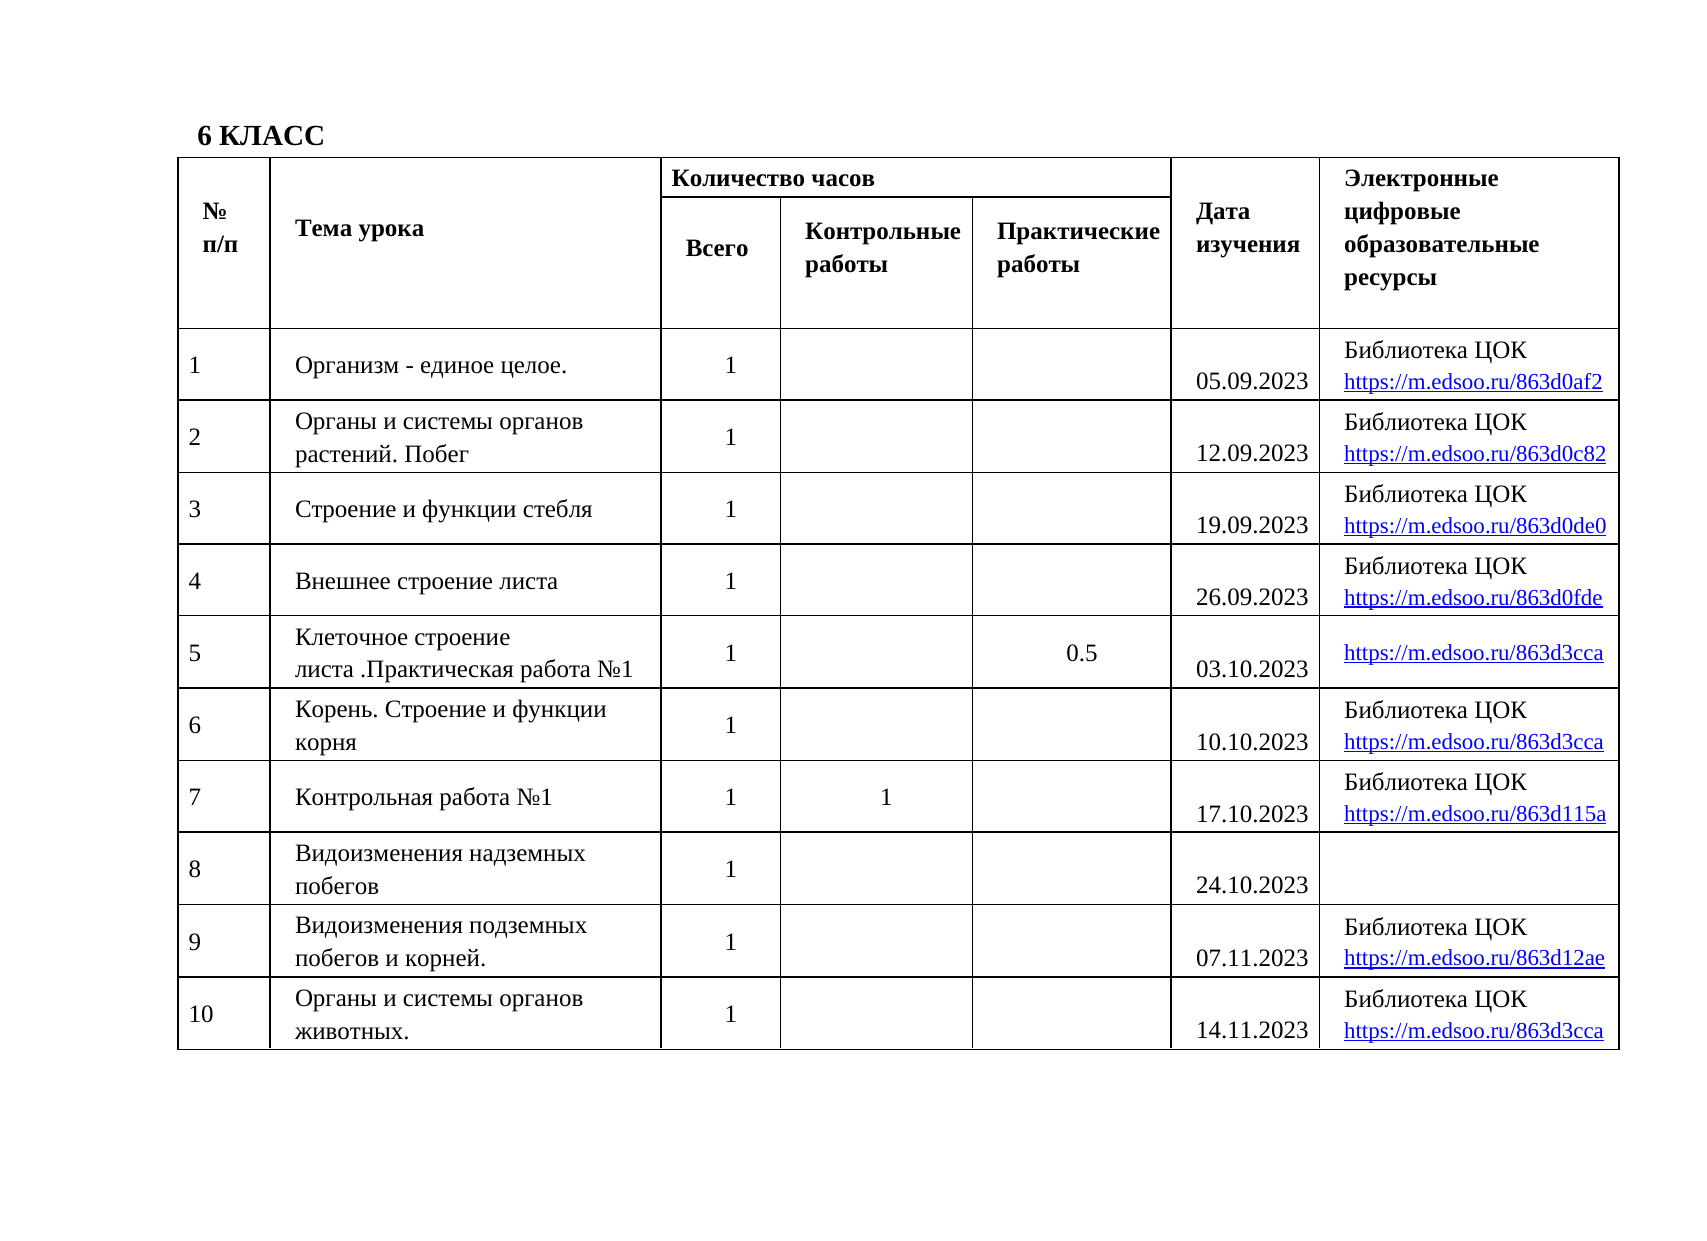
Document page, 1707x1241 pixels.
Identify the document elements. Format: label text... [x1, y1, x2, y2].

table_cell Органы и системы органов животных. [271, 978, 660, 1048]
table_cell [1320, 833, 1618, 904]
table_cell 1 [662, 833, 780, 904]
table_cell 1 [662, 761, 780, 831]
table_cell https://m.edsoo.ru/863d3cca [1320, 616, 1618, 687]
table_cell 26.09.2023 [1172, 545, 1319, 615]
table_header Тема урока [271, 158, 660, 327]
table_cell [973, 401, 1170, 471]
table_cell 9 [179, 905, 269, 976]
table_cell 1 [662, 905, 780, 976]
table_cell 1 [662, 545, 780, 615]
table_cell 19.09.2023 [1172, 473, 1319, 543]
table_cell Организм - единое целое. [271, 329, 660, 399]
table_header № п/п [179, 158, 269, 327]
table_header Электронные цифровые образовательные ресурсы [1320, 158, 1618, 327]
table_cell 7 [179, 761, 269, 831]
table_cell Всего [662, 198, 780, 327]
table_cell [973, 833, 1170, 904]
table_cell Библиотека ЦОК https://m.edsoo.ru/863d0c82 [1320, 401, 1618, 471]
table_cell Библиотека ЦОК https://m.edsoo.ru/863d0af2 [1320, 329, 1618, 399]
table_header Дата изучения [1172, 158, 1319, 327]
table_cell 1 [662, 329, 780, 399]
table_cell Клеточное строение листа .Практическая работа №1 [271, 616, 660, 687]
table_cell 1 [662, 616, 780, 687]
table_cell [973, 978, 1170, 1048]
table_cell [781, 329, 972, 399]
table_cell Корень. Строение и функции корня [271, 689, 660, 759]
table_cell [781, 978, 972, 1048]
table_cell 3 [179, 473, 269, 543]
table_cell 6 [179, 689, 269, 759]
table_cell Внешнее строение листа [271, 545, 660, 615]
table_cell Библиотека ЦОК https://m.edsoo.ru/863d3cca [1320, 978, 1618, 1048]
table_cell 0.5 [973, 616, 1170, 687]
table_cell 8 [179, 833, 269, 904]
table_cell Библиотека ЦОК https://m.edsoo.ru/863d115a [1320, 761, 1618, 831]
table_header Количество часов [662, 158, 1170, 196]
table_cell [781, 833, 972, 904]
table_cell 1 [781, 761, 972, 831]
table_cell Контрольная работа №1 [271, 761, 660, 831]
table_cell 10.10.2023 [1172, 689, 1319, 759]
table_cell [781, 905, 972, 976]
table_cell 5 [179, 616, 269, 687]
table_cell Строение и функции стебля [271, 473, 660, 543]
table_cell 2 [179, 401, 269, 471]
table_cell 17.10.2023 [1172, 761, 1319, 831]
table_cell 05.09.2023 [1172, 329, 1319, 399]
table_cell [781, 616, 972, 687]
table_cell Практические работы [973, 198, 1170, 327]
table_cell [973, 905, 1170, 976]
table_cell 4 [179, 545, 269, 615]
table_cell 1 [662, 978, 780, 1048]
table_cell [973, 473, 1170, 543]
table_cell Библиотека ЦОК https://m.edsoo.ru/863d3cca [1320, 689, 1618, 759]
table_cell Контрольные работы [781, 198, 972, 327]
table_cell 1 [179, 329, 269, 399]
table_cell Видоизменения надземных побегов [271, 833, 660, 904]
table_cell 12.09.2023 [1172, 401, 1319, 471]
table_cell 07.11.2023 [1172, 905, 1319, 976]
table_cell [781, 401, 972, 471]
table_cell [781, 689, 972, 759]
text 6 КЛАСС [190, 118, 1618, 152]
table_cell 03.10.2023 [1172, 616, 1319, 687]
table_cell 1 [662, 401, 780, 471]
table_cell [973, 761, 1170, 831]
table_cell Библиотека ЦОК https://m.edsoo.ru/863d0de0 [1320, 473, 1618, 543]
table_cell Видоизменения подземных побегов и корней. [271, 905, 660, 976]
table_cell [781, 473, 972, 543]
table_cell 10 [179, 978, 269, 1048]
table_cell [973, 689, 1170, 759]
table_cell [973, 545, 1170, 615]
table_cell 14.11.2023 [1172, 978, 1319, 1048]
table_cell [781, 545, 972, 615]
table_cell Органы и системы органов растений. Побег [271, 401, 660, 471]
table_cell Библиотека ЦОК https://m.edsoo.ru/863d12ae [1320, 905, 1618, 976]
table_cell 24.10.2023 [1172, 833, 1319, 904]
table_cell Библиотека ЦОК https://m.edsoo.ru/863d0fde [1320, 545, 1618, 615]
table_cell 1 [662, 473, 780, 543]
table_cell [973, 329, 1170, 399]
table_cell 1 [662, 689, 780, 759]
